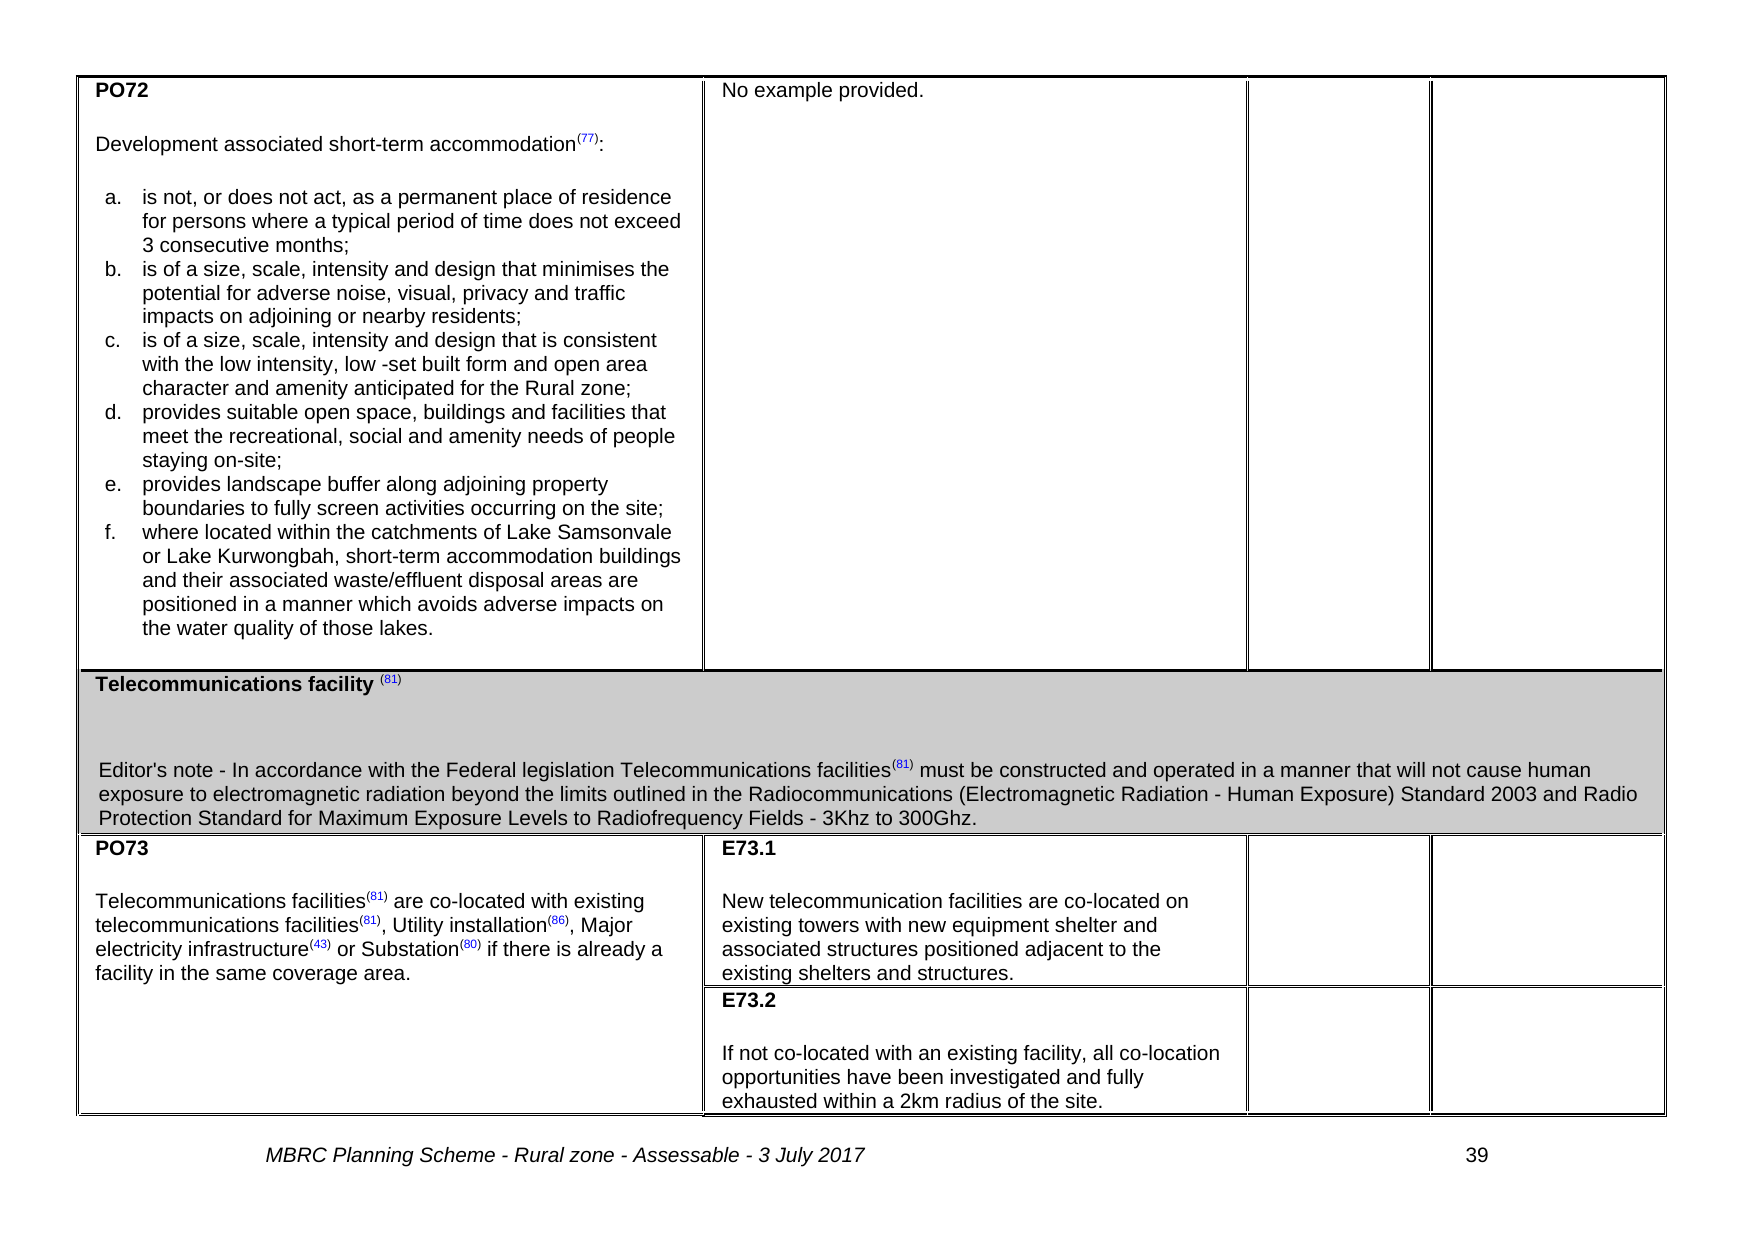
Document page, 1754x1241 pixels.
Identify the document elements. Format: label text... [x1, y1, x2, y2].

table_cell PO72 Development associated short-term accommodation(77): is not, or does not act, as a permanent place of residence for persons where a typical period of time does not exceed 3 consecutive months; is of a size, scale, intensity and design that minimises the potential for adverse noise, visual, privacy and traffic impacts on adjoining or nearby residents; is of a size, scale, intensity and design that is consistent with the low intensity, low -set built form and open area character and amenity anticipated for the Rural zone; provides suitable open space, buildings and facilities that meet the recreational, social and amenity needs of people staying on-site; provides landscape buffer along adjoining property boundaries to fully screen activities occurring on the site; where located within the catchments of Lake Samsonvale or Lake Kurwongbah, short-term accommodation buildings and their associated waste/effluent disposal areas are positioned in a manner which avoids adverse impacts on the water quality of those lakes. [79, 78, 704, 669]
table_cell E73.2 If not co-located with an existing facility, all co-location opportunities have been investigated and fully exhausted within a 2km radius of the site. [704, 988, 1248, 1113]
table_cell [1249, 836, 1429, 985]
table_cell E73.1 New telecommunication facilities are co-located on existing towers with new equipment shelter and associated structures positioned adjacent to the existing shelters and structures. [705, 836, 1246, 985]
table_cell [1431, 833, 1665, 985]
table_cell [1248, 77, 1431, 669]
table_cell [1431, 985, 1665, 1113]
table_cell [1248, 985, 1431, 1113]
table_cell No example provided. [704, 78, 1248, 669]
table_cell PO73 Telecommunications facilities(81) are co-located with existing telecommunications facilities(81), Utility installation(86), Major electricity infrastructure(43) or Substation(80) if there is already a facility in the same coverage area. [77, 833, 704, 1113]
table_cell [1431, 78, 1664, 669]
table_cell Telecommunications facility (81) [79, 669, 1664, 833]
